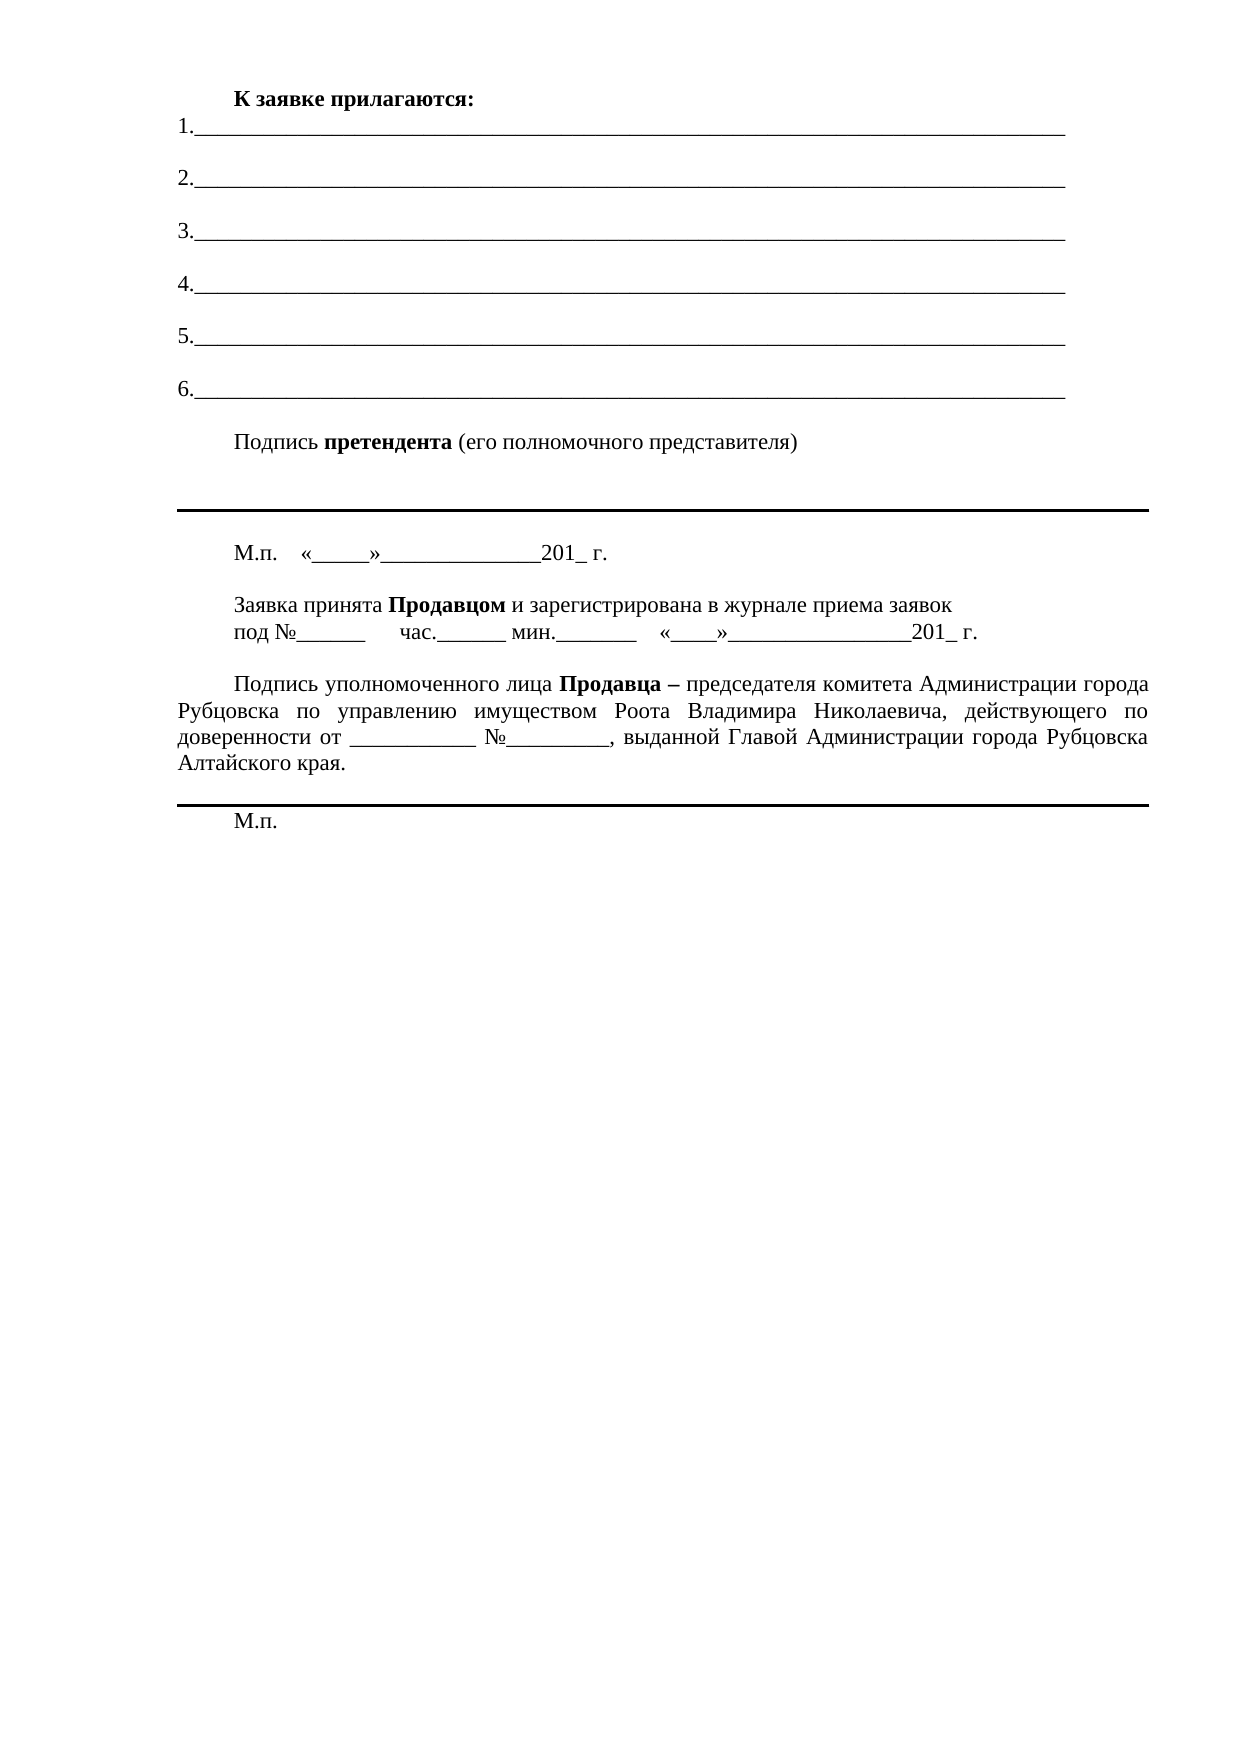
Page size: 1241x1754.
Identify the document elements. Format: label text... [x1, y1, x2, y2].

text 2.____________________________________________________________________________ [177, 164, 1149, 191]
text М.п. [177, 807, 1149, 834]
text под №______ час.______ мин._______ «____»________________201_ г. [177, 618, 1149, 644]
text Подпись уполномоченного лица Продавца – председателя комитета Администрации города Рубцовска по управлению имуществом Роота Владимира Николаевича, действующего по доверенности от ___________ №_________, выданной Главой Администрации города Рубцовска Алтайского края. [177, 670, 1149, 776]
text 6.____________________________________________________________________________ [177, 375, 1149, 402]
text 1.____________________________________________________________________________ [177, 112, 1149, 138]
text Подпись претендента (его полномочного представителя) [177, 428, 1149, 454]
text Заявка принята Продавцом и зарегистрирована в журнале приема заявок [177, 591, 1149, 618]
text К заявке прилагаются: [177, 85, 1149, 112]
text 4.____________________________________________________________________________ [177, 270, 1149, 296]
text М.п. «_____»______________201_ г. [177, 539, 1149, 565]
text 3.____________________________________________________________________________ [177, 217, 1149, 243]
text 5.____________________________________________________________________________ [177, 323, 1149, 349]
